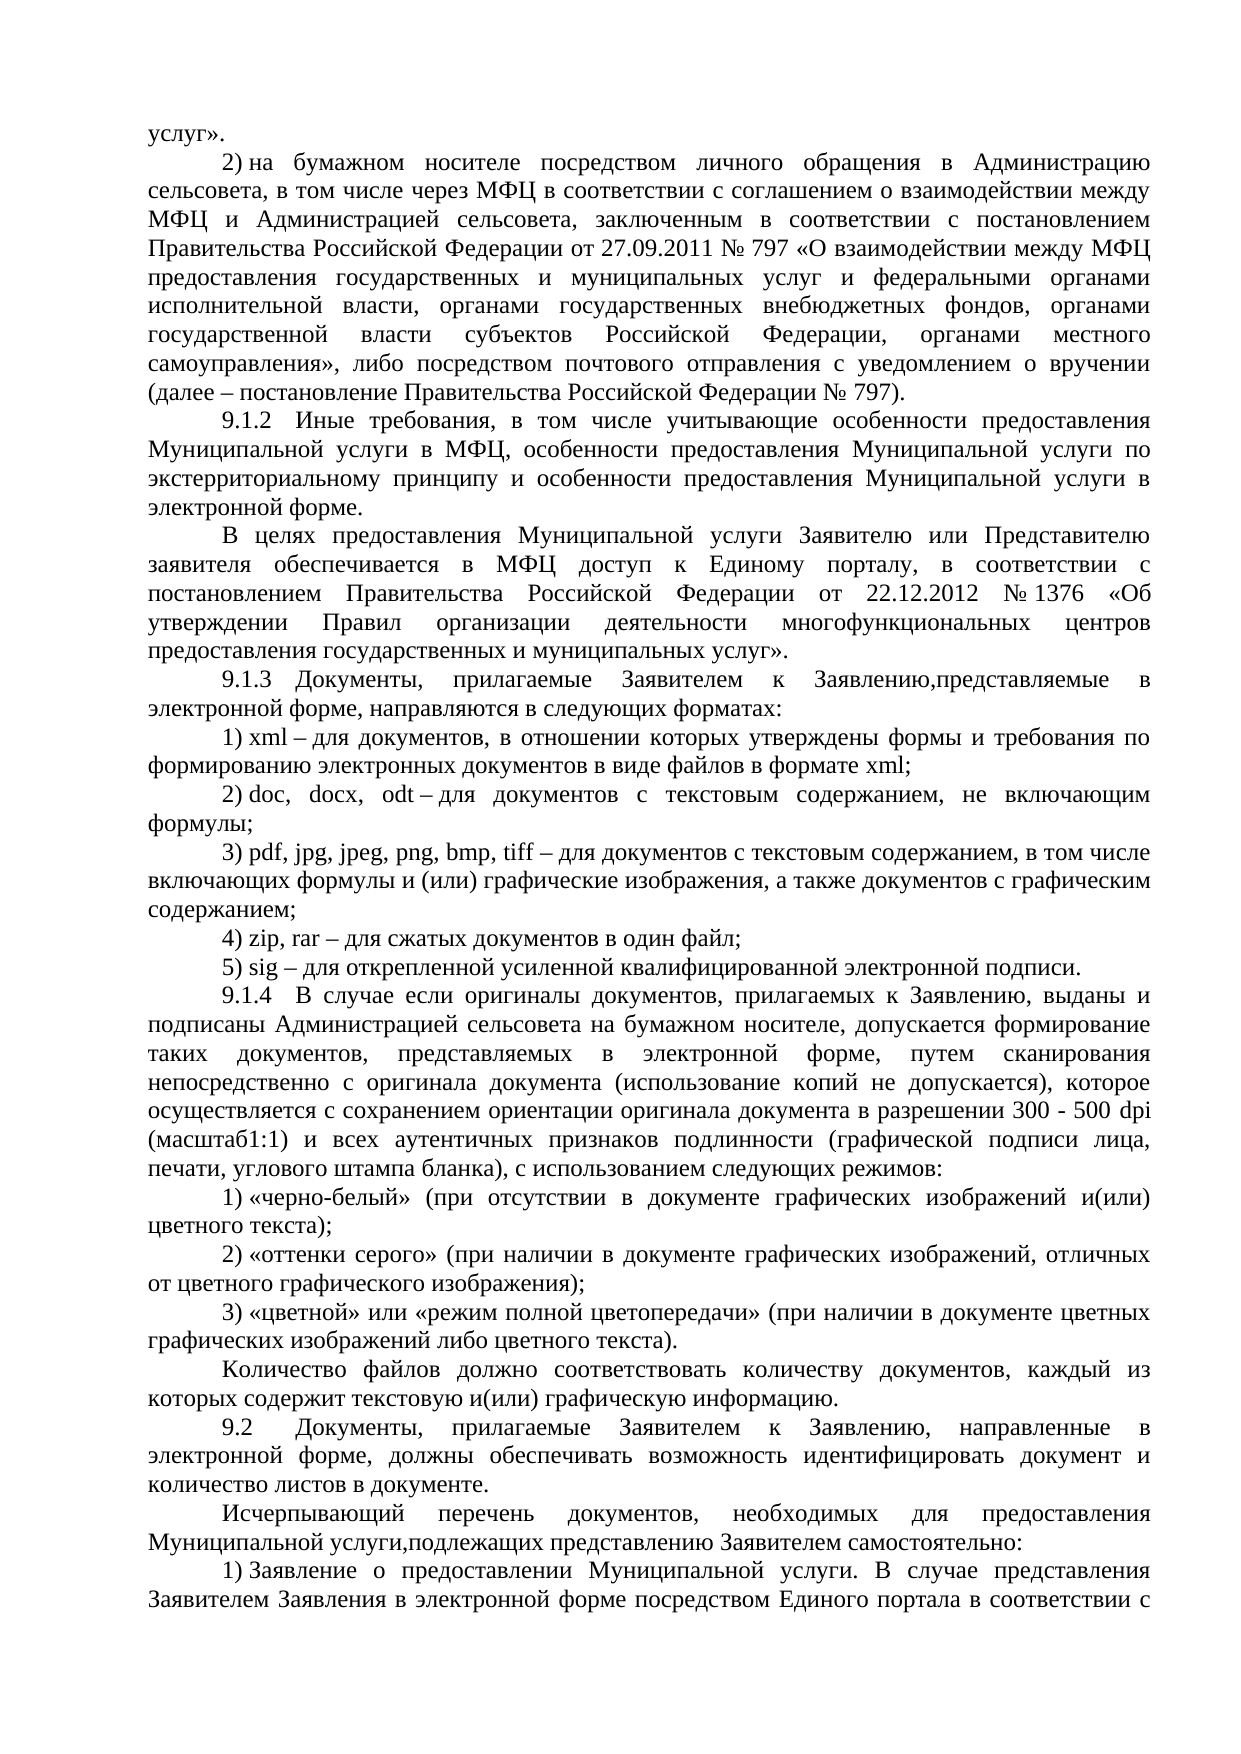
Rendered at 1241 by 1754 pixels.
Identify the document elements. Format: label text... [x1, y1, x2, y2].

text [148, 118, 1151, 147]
text 2) «оттенки серого» (при наличии в документе графических изображений, отличных от цветного графического изображения); [148, 1239, 1151, 1297]
list 2) doc, docx, odt – для документов с текстовым содержанием, не включающим формулы; [148, 779, 1151, 837]
text Количество файлов должно соответствовать количеству документов, каждый из которых содержит текстовую и(или) графическую информацию. [148, 1354, 1151, 1412]
subtitle В целях предоставления Муниципальной услуги Заявителю или Представителю заявителя обеспечивается в МФЦ доступ к Единому порталу, в соответствии с постановлением Правительства Российской Федерации от 22.12.2012 № 1376 «Об утверждении Правил организации деятельности многофункциональных центров предоставления государственных и муниципальных услуг». [148, 521, 1151, 664]
text 2) на бумажном носителе посредством личного обращения в Администрацию сельсовета, в том числе через МФЦ в соответствии с соглашением о взаимодействии между МФЦ и Администрацией сельсовета, заключенным в соответствии с постановлением Правительства Российской Федерации от 27.09.2011 № 797 «О взаимодействии между МФЦ предоставления государственных и муниципальных услуг и федеральными органами исполнительной власти, органами государственных внебюджетных фондов, органами государственной власти субъектов Российской Федерации, органами местного самоуправления», либо посредством почтового отправления с уведомлением о вручении (далее – постановление Правительства Российской Федерации № 797). [148, 147, 1151, 406]
text 3) pdf, jpg, jpeg, png, bmp, tiff – для документов с текстовым содержанием, в том числе включающих формулы и (или) графические изображения, а также документов с графическим содержанием; [148, 837, 1151, 923]
text 1) «черно-белый» (при отсутствии в документе графических изображений и(или) цветного текста); [148, 1182, 1151, 1239]
list Документы, прилагаемые Заявителем к Заявлению,представляемые в электронной форме, направляются в следующих форматах: [148, 664, 1151, 722]
list В случае если оригиналы документов, прилагаемых к Заявлению, выданы и подписаны Администрацией сельсовета на бумажном носителе, допускается формирование таких документов, представляемых в электронной форме, путем сканирования непосредственно с оригинала документа (использование копий не допускается), которое осуществляется с сохранением ориентации оригинала документа в разрешении 300 - 500 dpi (масштаб1:1) и всех аутентичных признаков подлинности (графической подписи лица, печати, углового штампа бланка), с использованием следующих режимов: [148, 981, 1151, 1182]
list Документы, прилагаемые Заявителем к Заявлению, направленные в электронной форме, должны обеспечивать возможность идентифицировать документ и количество листов в документе. [148, 1412, 1151, 1498]
subtitle Иные требования, в том числе учитывающие особенности предоставления Муниципальной услуги в МФЦ, особенности предоставления Муниципальной услуги по экстерриториальному принципу и особенности предоставления Муниципальной услуги в электронной форме. [148, 406, 1151, 521]
text 4) zip, rar – для сжатых документов в один файл; [148, 923, 1151, 952]
text 3) «цветной» или «режим полной цветопередачи» (при наличии в документе цветных графических изображений либо цветного текста). [148, 1297, 1151, 1354]
list 1) xml – для документов, в отношении которых утверждены формы и требования по формированию электронных документов в виде файлов в формате xml; [148, 722, 1151, 779]
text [148, 1556, 1151, 1613]
text 5) sig – для открепленной усиленной квалифицированной электронной подписи. [148, 952, 1151, 981]
list Исчерпывающий перечень документов, необходимых для предоставления Муниципальной услуги,подлежащих представлению Заявителем самостоятельно: [148, 1498, 1151, 1556]
